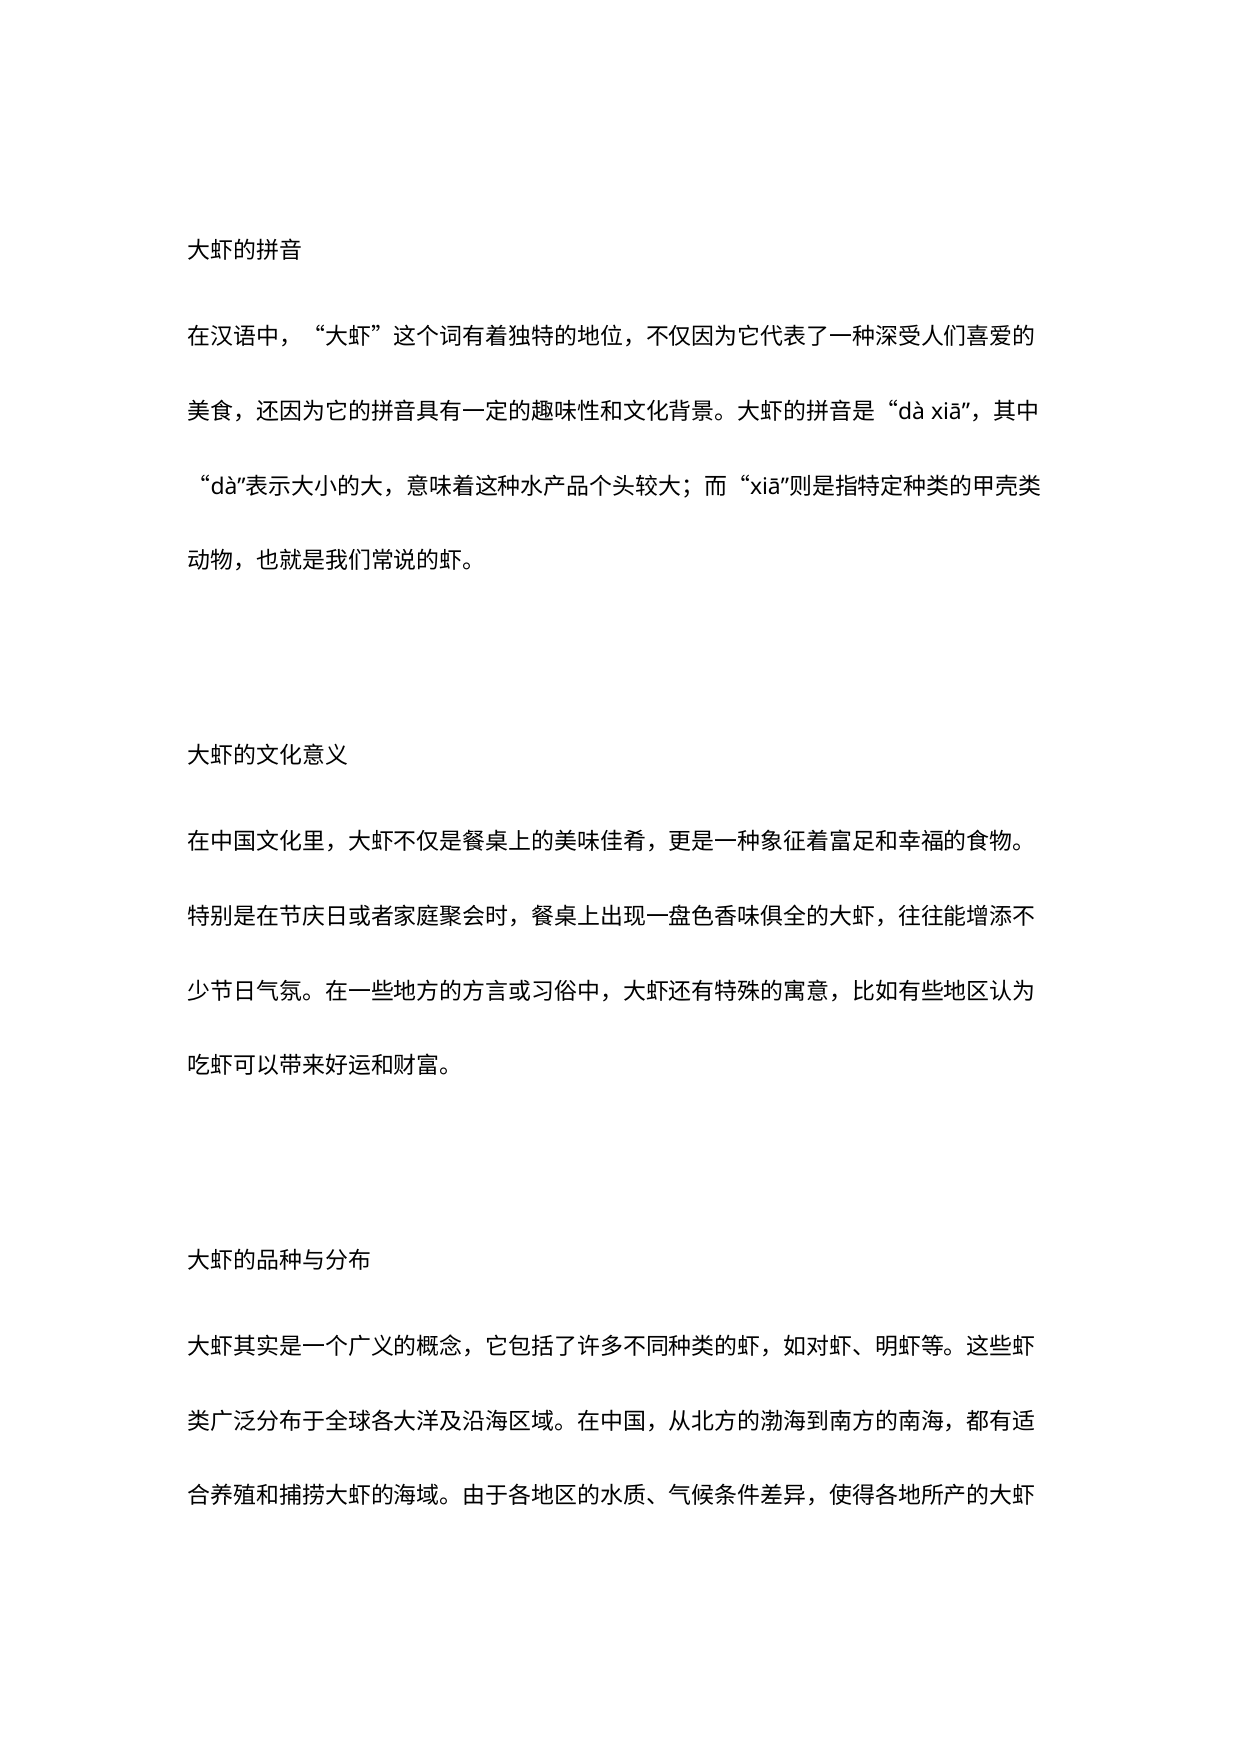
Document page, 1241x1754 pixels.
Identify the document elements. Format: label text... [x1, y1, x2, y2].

text 在汉语中，“大虾”这个词有着独特的地位，不仅因为它代表了一种深受人们喜爱的美食，还因为它的拼音具有一定的趣味性和文化背景。大虾的拼音是“dà xiā”，其中“dà”表示大小的大，意味着这种水产品个头较大；而“xiā”则是指特定种类的甲壳类动物，也就是我们常说的虾。 [187, 302, 1053, 591]
text 大虾的文化意义 [187, 721, 1053, 786]
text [187, 1312, 1053, 1527]
text 大虾的拼音 [187, 216, 1053, 281]
text 在中国文化里，大虾不仅是餐桌上的美味佳肴，更是一种象征着富足和幸福的食物。特别是在节庆日或者家庭聚会时，餐桌上出现一盘色香味俱全的大虾，往往能增添不少节日气氛。在一些地方的方言或习俗中，大虾还有特殊的寓意，比如有些地区认为吃虾可以带来好运和财富。 [187, 807, 1053, 1096]
text 大虾的品种与分布 [187, 1226, 1053, 1291]
